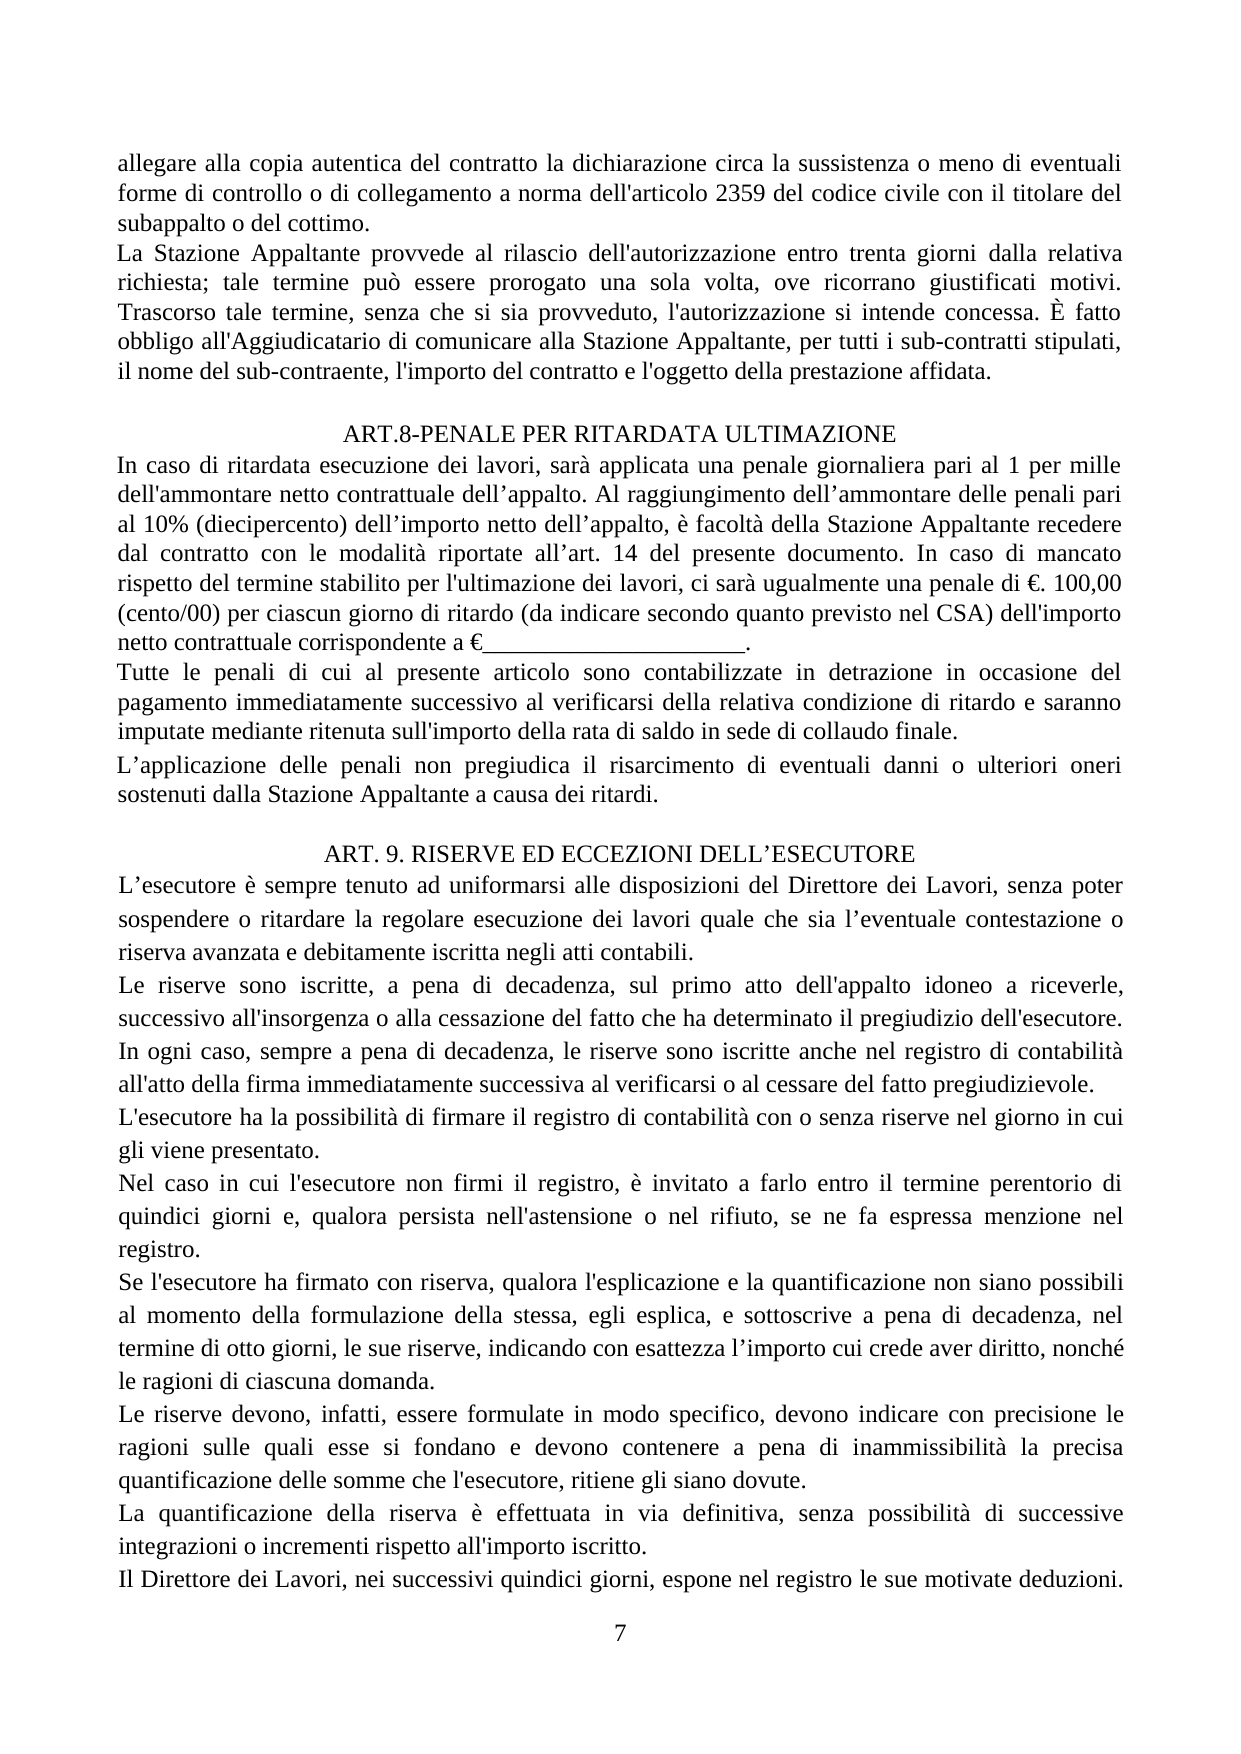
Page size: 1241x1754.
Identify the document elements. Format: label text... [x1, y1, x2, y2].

text L’esecutore è sempre tenuto ad uniformarsi alle disposizioni del Direttore dei Lavori, senza poter sospendere o ritardare la regolare esecuzione dei lavori quale che sia l’eventuale contestazione o riserva avanzata e debitamente iscritta negli atti contabili. [118, 871, 1125, 965]
text In caso di ritardata esecuzione dei lavori, sarà applicata una penale giornaliera pari al 1 per mille dell'ammontare netto contrattuale dell’appalto. Al raggiungimento dell’ammontare delle penali pari al 10% (diecipercento) dell’importo netto dell’appalto, è facoltà della Stazione Appaltante recedere dal contratto con le modalità riportate all’art. 14 del presente documento. In caso di mancato rispetto del termine stabilito per l'ultimazione dei lavori, ci sarà ugualmente una penale di €. 100,00 (cento/00) per ciascun giorno di ritardo (da indicare secondo quanto previsto nel CSA) dell'importo netto contrattuale corrispondente a €_____________________. [116, 450, 1123, 656]
text La Stazione Appaltante provvede al rilascio dell'autorizzazione entro trenta giorni dalla relativa richiesta; tale termine può essere prorogato una sola volta, ove ricorrano giustificati motivi. Trascorso tale termine, senza che si sia provveduto, l'autorizzazione si intende concessa. È fatto obbligo all'Aggiudicatario di comunicare alla Stazione Appaltante, per tutti i sub-contratti stipulati, il nome del sub-contraente, l'importo del contratto e l'oggetto della prestazione affidata. [116, 238, 1123, 385]
text Le riserve sono iscritte, a pena di decadenza, sul primo atto dell'appalto idoneo a riceverle, successivo all'insorgenza o alla cessazione del fatto che ha determinato il pregiudizio dell'esecutore. In ogni caso, sempre a pena di decadenza, le riserve sono iscritte anche nel registro di contabilità all'atto della firma immediatamente successiva al verificarsi o al cessare del fatto pregiudizievole. [118, 970, 1125, 1097]
text Le riserve devono, infatti, essere formulate in modo specifico, devono indicare con precisione le ragioni sulle quali esse si fondano e devono contenere a pena di inammissibilità la precisa quantificazione delle somme che l'esecutore, ritiene gli siano dovute. [118, 1399, 1125, 1494]
text Se l'esecutore ha firmato con riserva, qualora l'esplicazione e la quantificazione non siano possibili al momento della formulazione della stessa, egli esplica, e sottoscrive a pena di decadenza, nel termine di otto giorni, le sue riserve, indicando con esattezza l’importo cui crede aver diritto, nonché le ragioni di ciascuna domanda. [118, 1267, 1125, 1395]
text Tutte le penali di cui al presente articolo sono contabilizzate in detrazione in occasione del pagamento immediatamente successivo al verificarsi della relativa condizione di ritardo e saranno imputate mediante ritenuta sull'importo della rata di saldo in sede di collaudo finale. [116, 657, 1123, 745]
subtitle ART. 9. RISERVE ED ECCEZIONI DELL’ESECUTORE [118, 839, 1121, 868]
subtitle ART.8-PENALE PER RITARDATA ULTIMAZIONE [118, 419, 1121, 447]
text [116, 148, 1123, 236]
text L'esecutore ha la possibilità di firmare il registro di contabilità con o senza riserve nel giorno in cui gli viene presentato. [118, 1102, 1125, 1163]
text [118, 1564, 1125, 1593]
text La quantificazione della riserva è effettuata in via definitiva, senza possibilità di successive integrazioni o incrementi rispetto all'importo iscritto. [118, 1498, 1125, 1560]
text L’applicazione delle penali non pregiudica il risarcimento di eventuali danni o ulteriori oneri sostenuti dalla Stazione Appaltante a causa dei ritardi. [116, 750, 1123, 808]
text Nel caso in cui l'esecutore non firmi il registro, è invitato a farlo entro il termine perentorio di quindici giorni e, qualora persista nell'astensione o nel rifiuto, se ne fa espressa menzione nel registro. [118, 1168, 1125, 1263]
